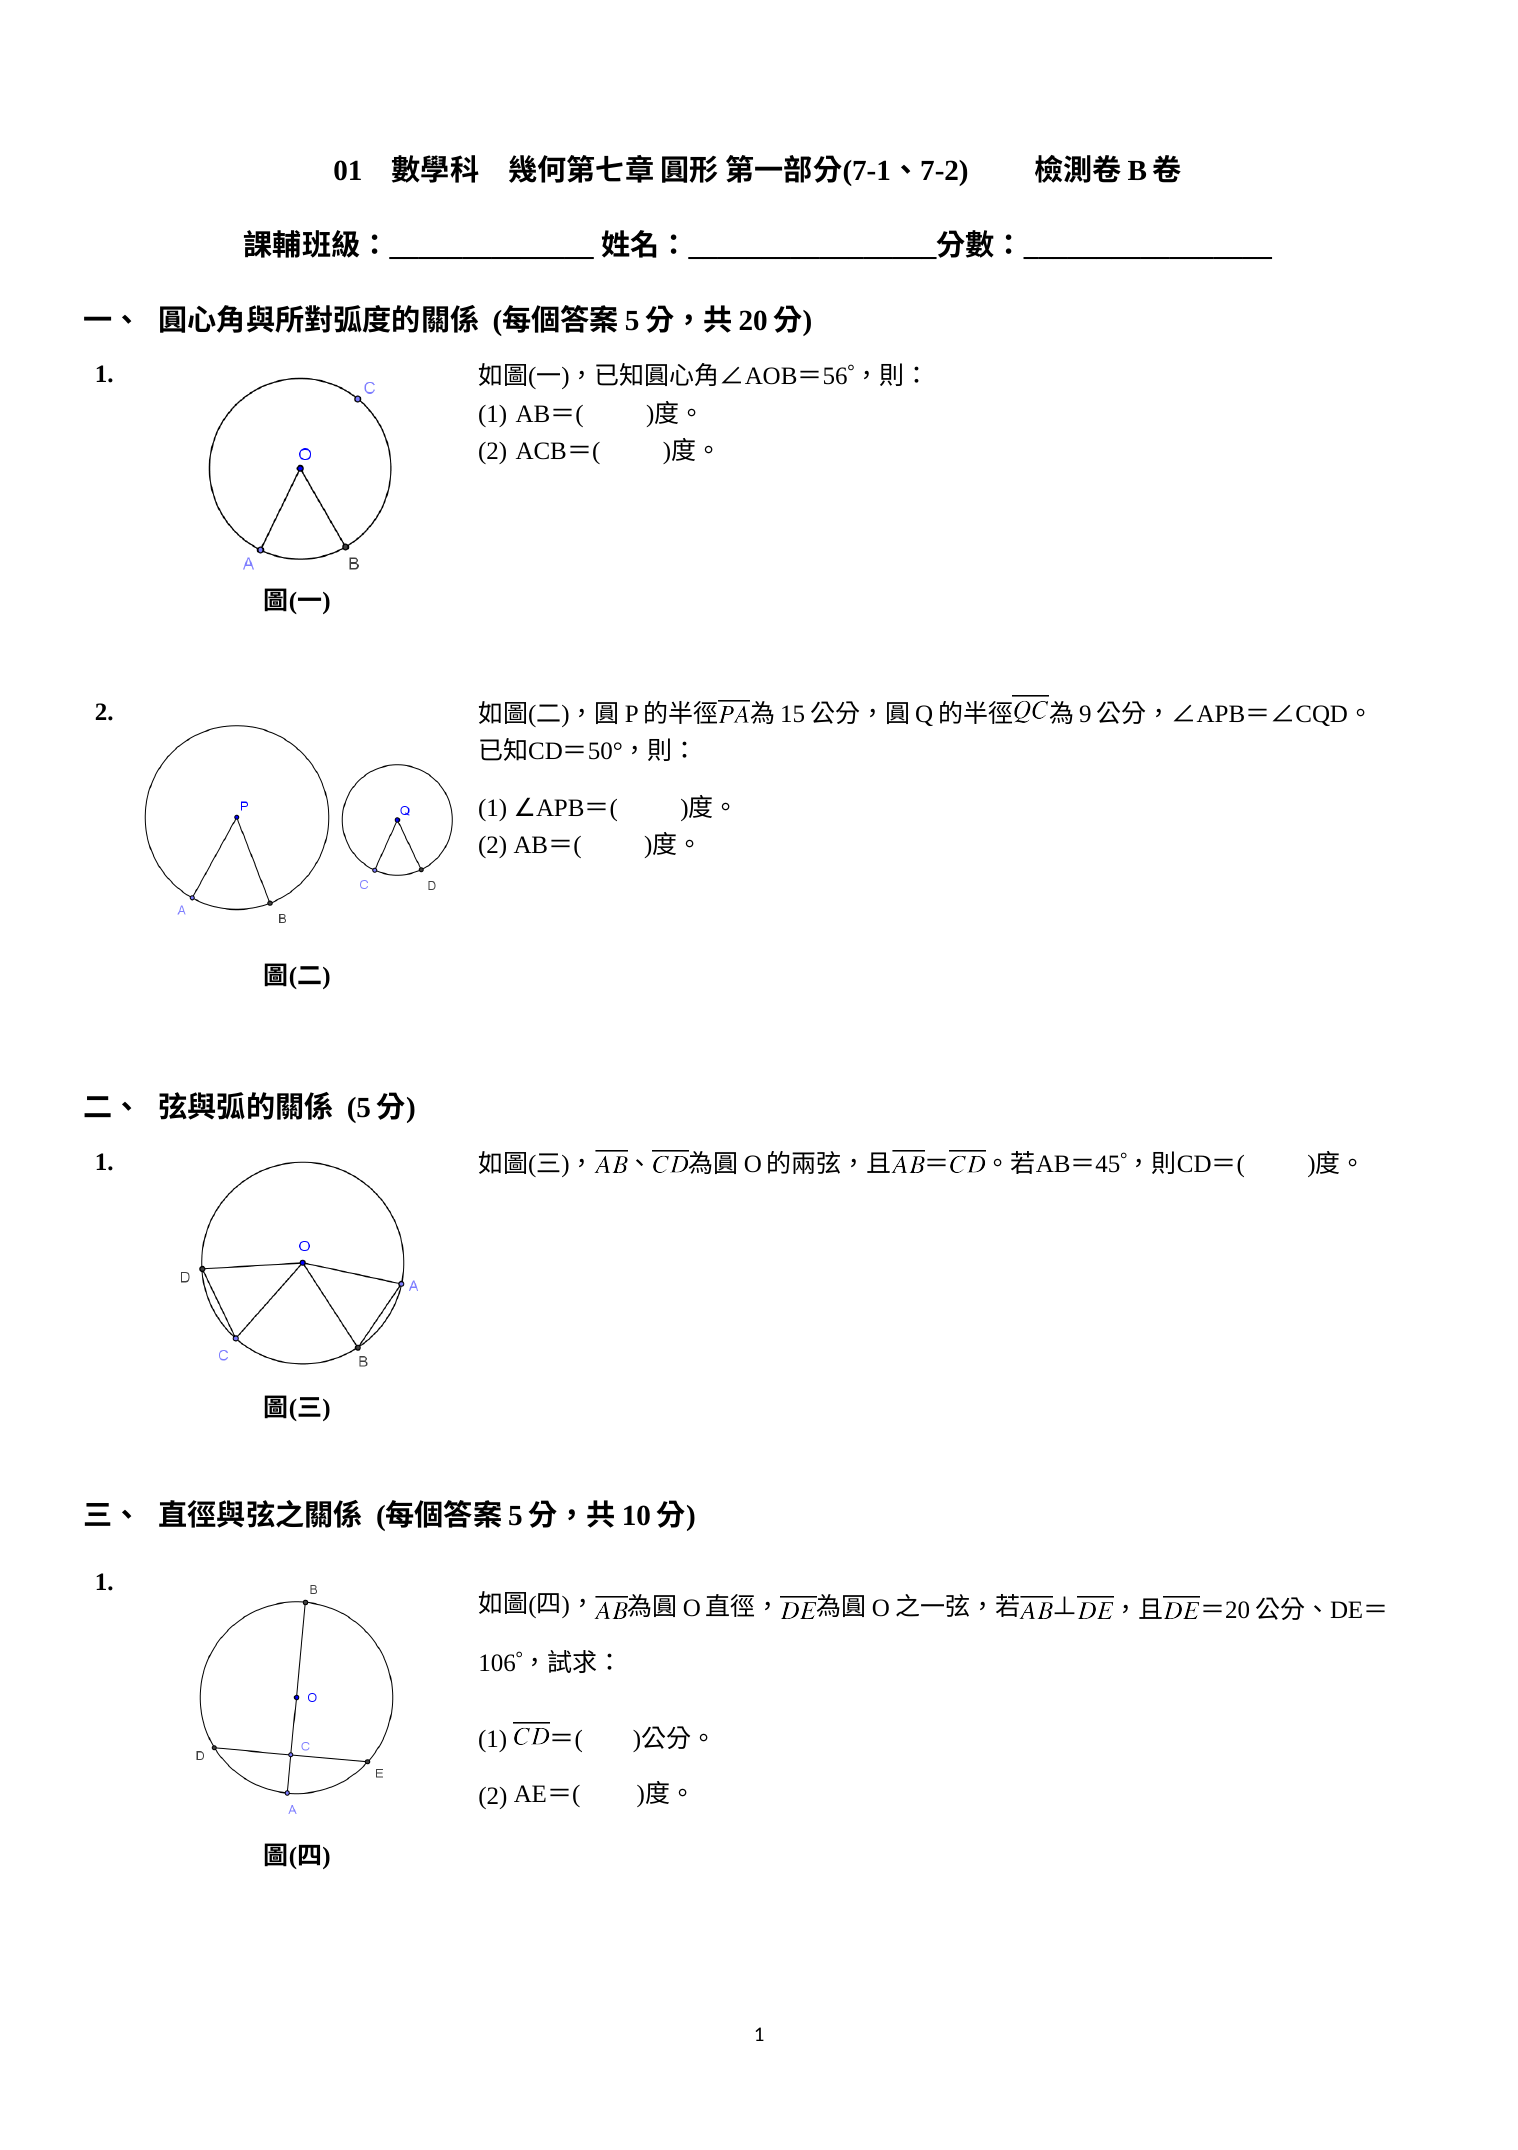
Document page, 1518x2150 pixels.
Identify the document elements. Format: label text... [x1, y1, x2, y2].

picture [652, 1150, 689, 1173]
picture [1077, 1596, 1114, 1619]
picture [185, 1577, 403, 1819]
picture [594, 1596, 628, 1619]
picture [949, 1150, 986, 1173]
picture [1163, 1596, 1200, 1619]
table_cell 課輔班級：______________ 姓名：_________________分數：_________________ 圓心角與所對弧度的關係 (每個答案5分，共20分) 弦與弧的關係 (5分) 直徑與弦之關係 (每個答案5分，共10分) [80, 205, 1434, 1909]
picture [891, 1150, 925, 1173]
picture [780, 1596, 817, 1619]
picture [718, 700, 750, 723]
picture [1012, 695, 1049, 723]
table_header 01 數學科 幾何第七章 圓形 第一部分(7-1、7-2) 檢測卷B卷 [80, 130, 1434, 205]
picture [132, 713, 464, 927]
picture [594, 1150, 628, 1173]
picture [1019, 1596, 1053, 1619]
picture [513, 1722, 550, 1745]
picture [196, 365, 403, 579]
